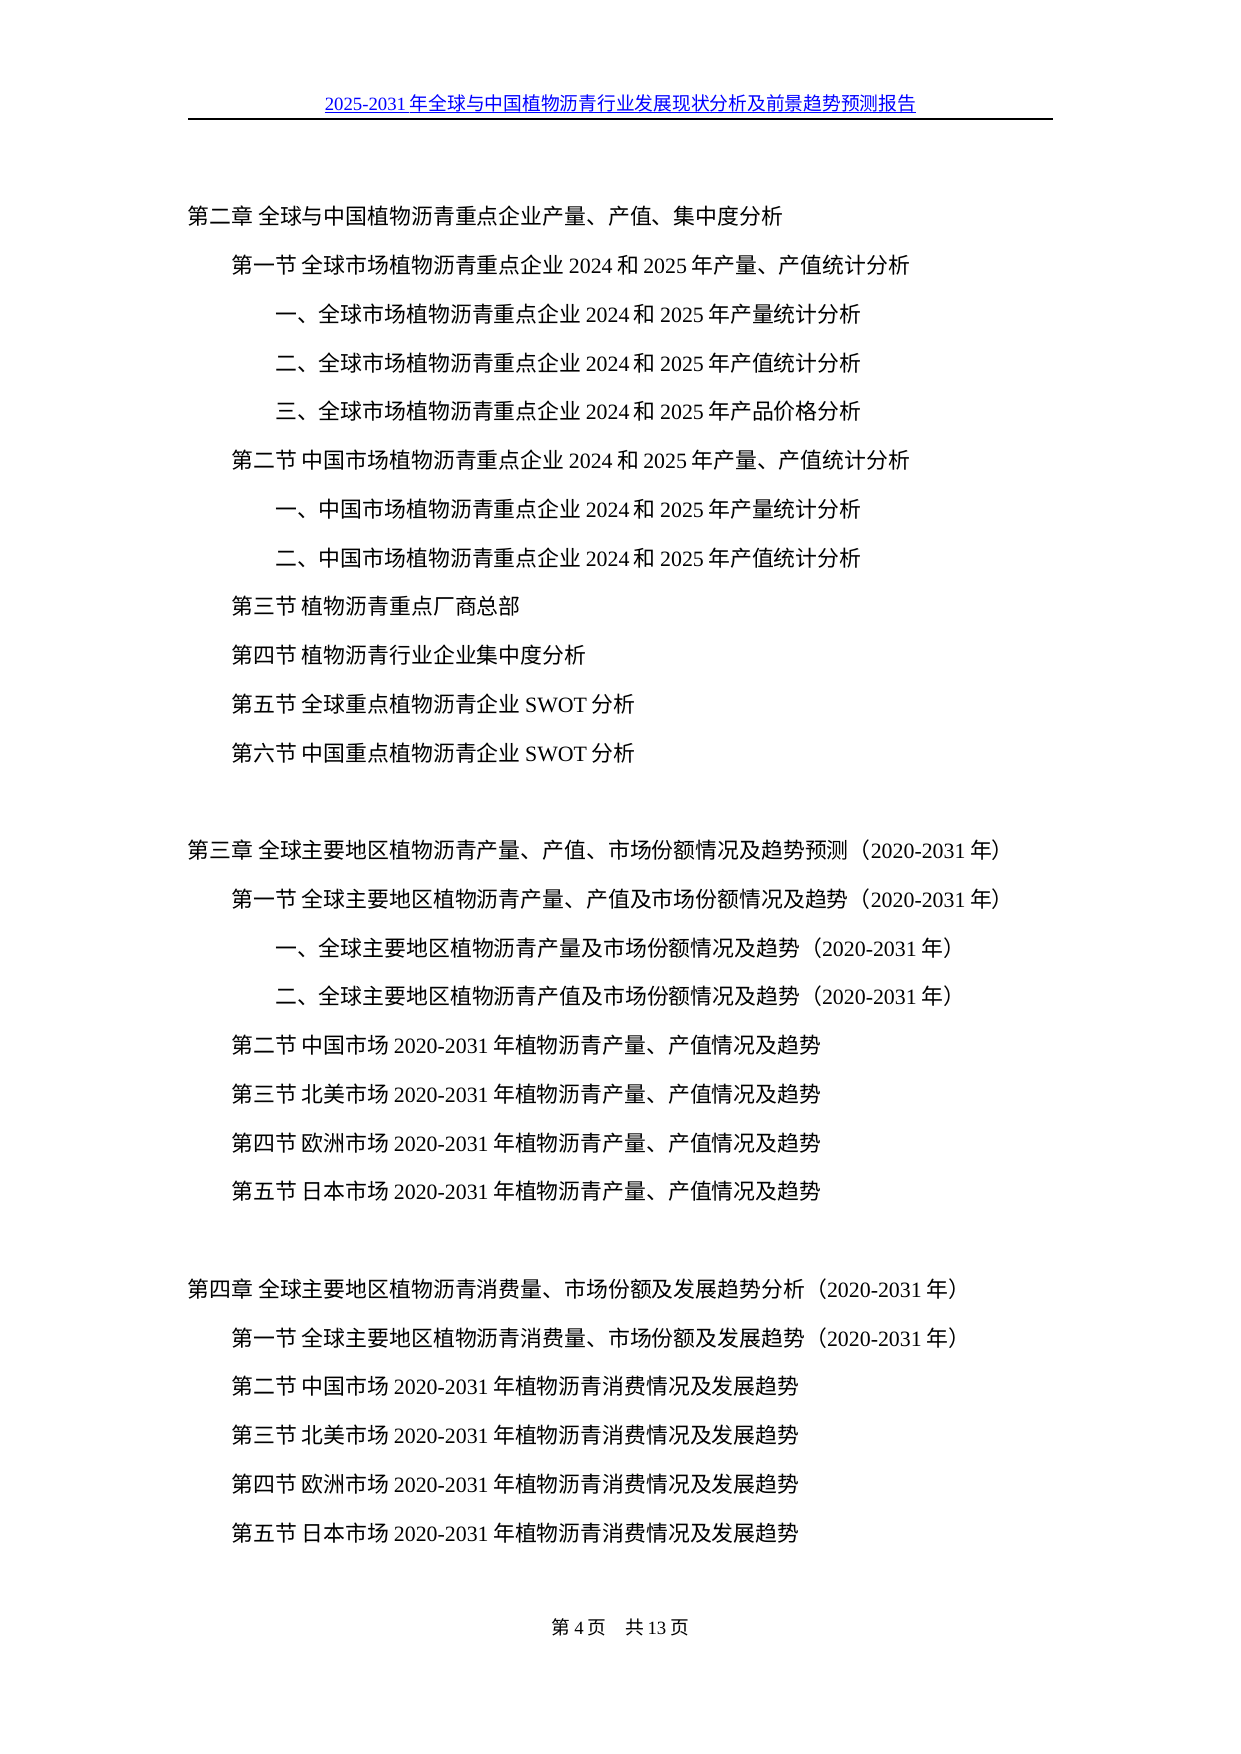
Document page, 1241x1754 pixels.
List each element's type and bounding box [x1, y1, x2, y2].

text [187, 150, 1053, 1548]
